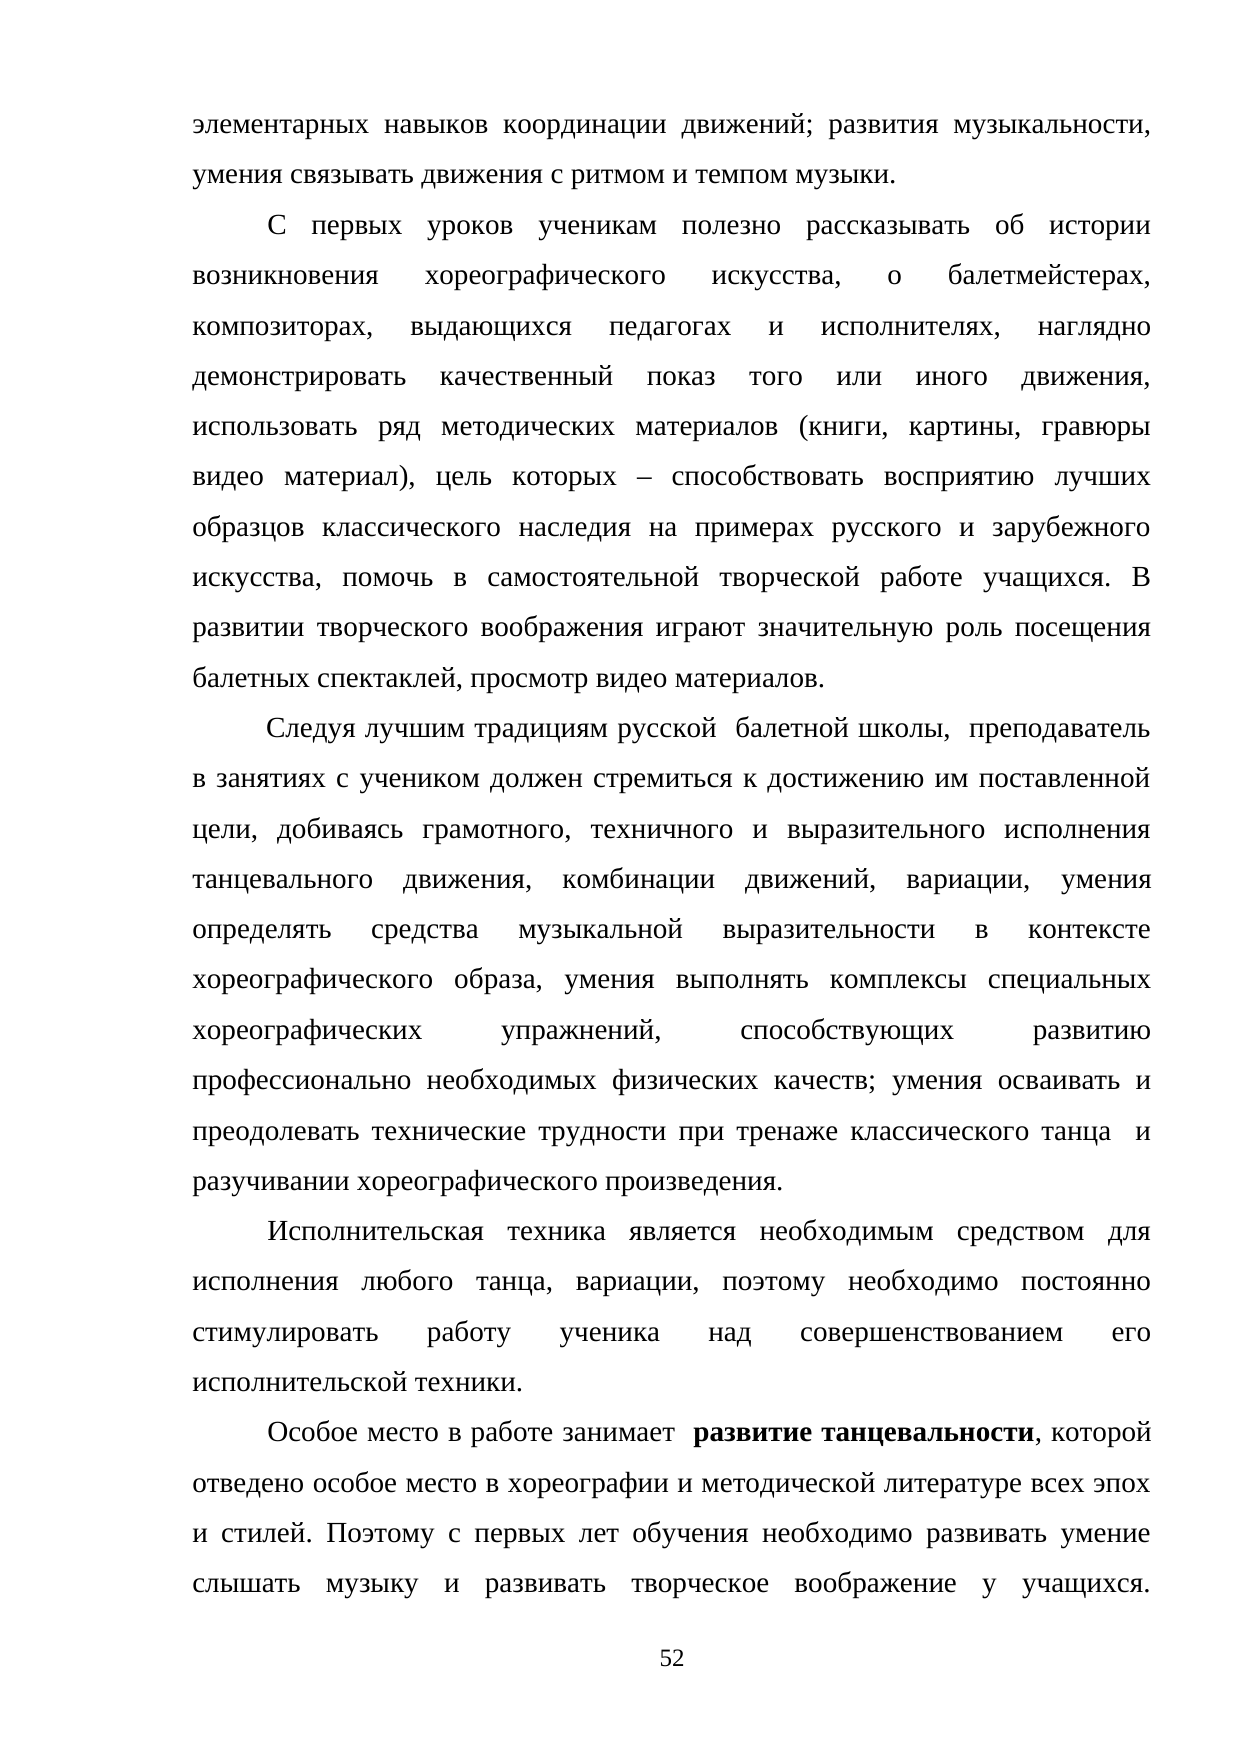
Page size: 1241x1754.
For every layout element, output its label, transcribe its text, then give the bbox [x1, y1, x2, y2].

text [192, 1414, 1152, 1599]
text Исполнительская техника является необходимым средством для исполнения любого танца, вариации, поэтому необходимо постоянно стимулировать работу ученика над совершенствованием его исполнительской техники. [192, 1213, 1152, 1398]
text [192, 106, 1152, 190]
text Следуя лучшим традициям русской балетной школы, преподаватель в занятиях с учеником должен стремиться к достижению им поставленной цели, добиваясь грамотного, техничного и выразительного исполнения танцевального движения, комбинации движений, вариации, умения определять средства музыкальной выразительности в контексте хореографического образа, умения выполнять комплексы специальных хореографических упражнений, способствующих развитию профессионально необходимых физических качеств; умения осваивать и преодолевать технические трудности при тренаже классического танца и разучивании хореографического произведения. [192, 710, 1152, 1196]
text С первых уроков ученикам полезно рассказывать об истории возникновения хореографического искусства, о балетмейстерах, композиторах, выдающихся педагогах и исполнителях, наглядно демонстрировать качественный показ того или иного движения, использовать ряд методических материалов (книги, картины, гравюры видео материал), цель которых – способствовать восприятию лучших образцов классического наследия на примерах русского и зарубежного искусства, помочь в самостоятельной творческой работе учащихся. В развитии творческого воображения играют значительную роль посещения балетных спектаклей, просмотр видео материалов. [192, 207, 1152, 693]
